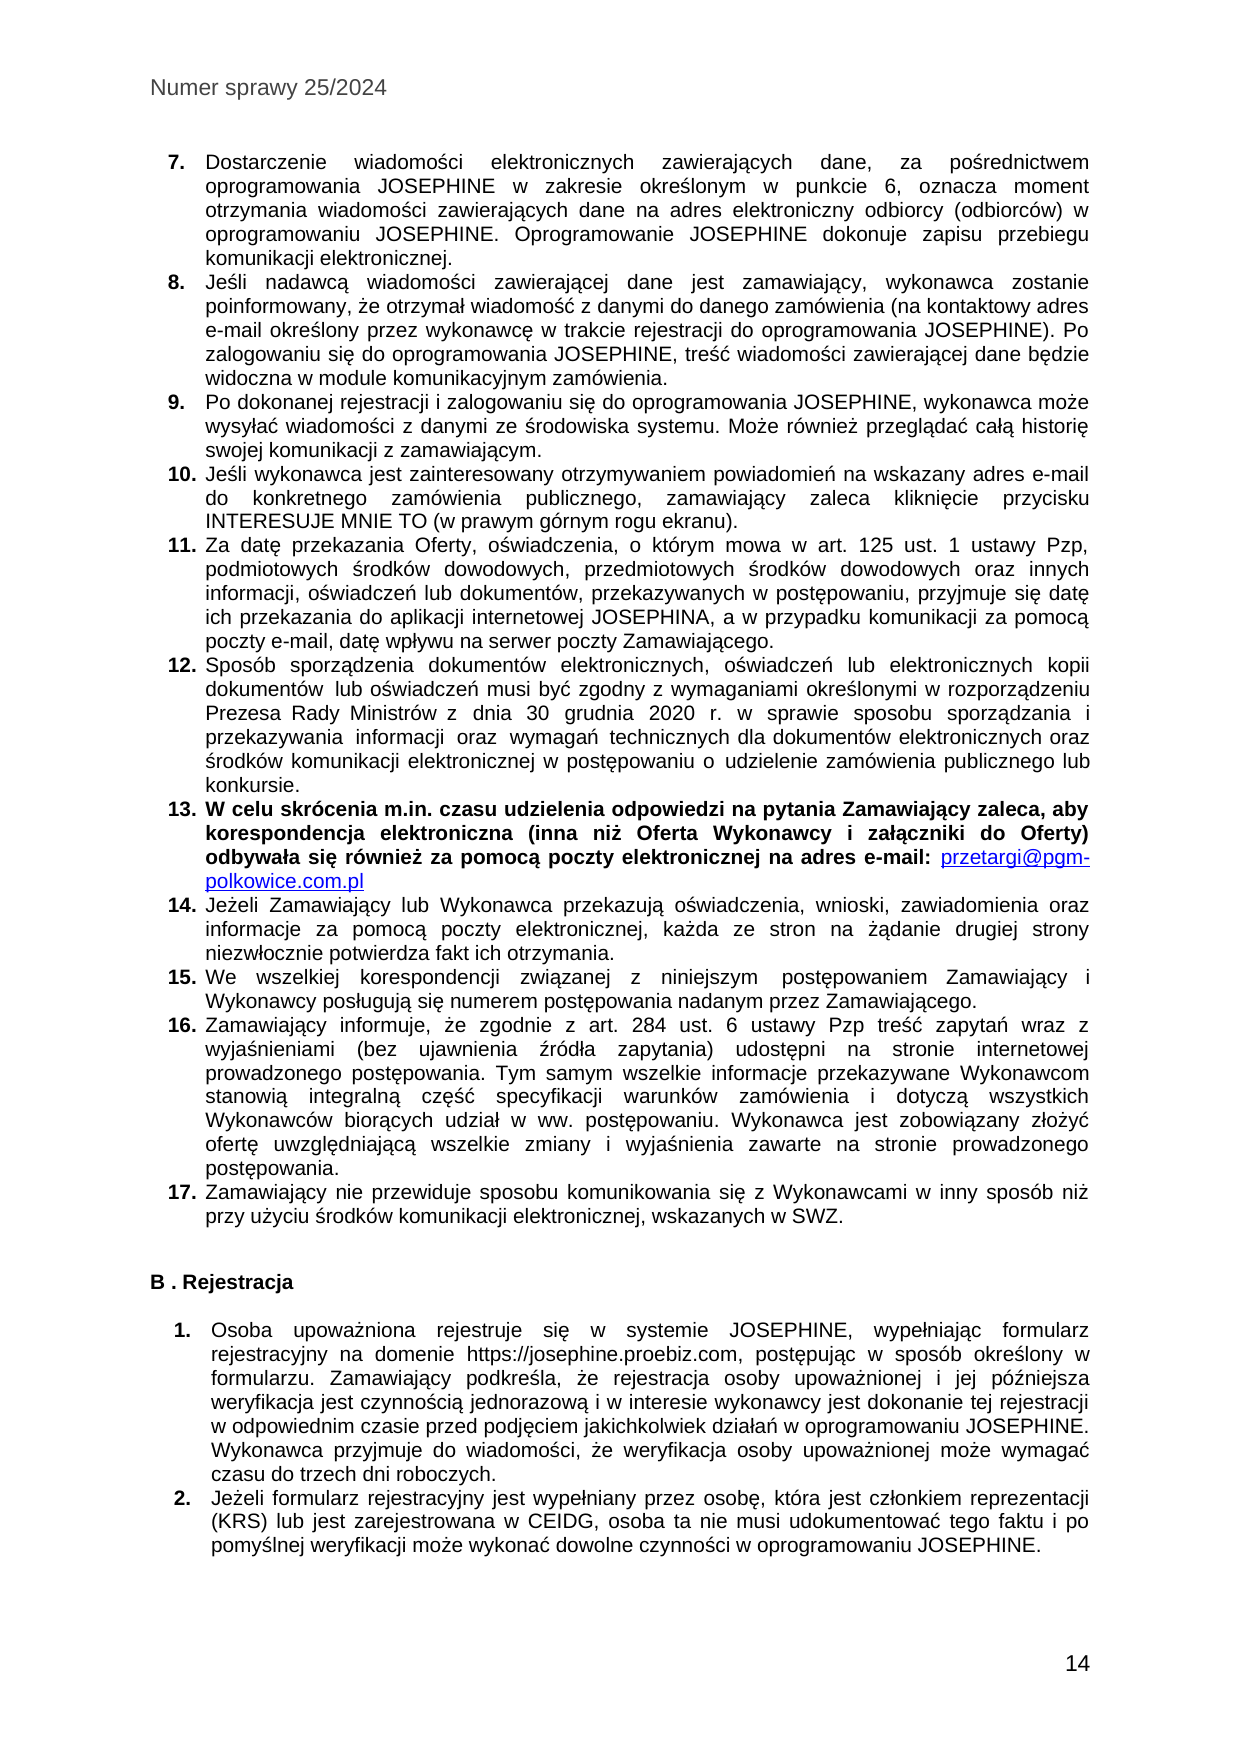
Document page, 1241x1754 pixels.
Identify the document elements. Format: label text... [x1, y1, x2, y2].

list Po dokonanej rejestracji i zalogowaniu się do oprogramowania JOSEPHINE, wykonawca może wysyłać wiadomości z danymi ze środowiska systemu. Może również przeglądać całą historię swojej komunikacji z zamawiającym. [168, 389, 1090, 461]
list Zamawiający nie przewiduje sposobu komunikowania się z Wykonawcami w inny sposób niż przy użyciu środków komunikacji elektronicznej, wskazanych w SWZ. [168, 1180, 1090, 1228]
list Jeśli nadawcą wiadomości zawierającej dane jest zamawiający, wykonawca zostanie poinformowany, że otrzymał wiadomość z danymi do danego zamówienia (na kontaktowy adres e-mail określony przez wykonawcę w trakcie rejestracji do oprogramowania JOSEPHINE). Po zalogowaniu się do oprogramowania JOSEPHINE, treść wiadomości zawierającej dane będzie widoczna w module komunikacyjnym zamówienia. [168, 270, 1090, 389]
list W celu skrócenia m.in. czasu udzielenia odpowiedzi na pytania Zamawiający zaleca, aby korespondencja elektroniczna (inna niż Oferta Wykonawcy i załączniki do Oferty) odbywała się również za pomocą poczty elektronicznej na adres e-mail: przetargi@pgm-polkowice.com.pl [168, 797, 1090, 893]
list Osoba upoważniona rejestruje się w systemie JOSEPHINE, wypełniając formularz rejestracyjny na domenie https://josephine.proebiz.com, postępując w sposób określony w formularzu. Zamawiający podkreśla, że rejestracja osoby upoważnionej i jej późniejsza weryfikacja jest czynnością jednorazową i w interesie wykonawcy jest dokonanie tej rejestracji w odpowiednim czasie przed podjęciem jakichkolwiek działań w oprogramowaniu JOSEPHINE. Wykonawca przyjmuje do wiadomości, że weryfikacja osoby upoważnionej może wymagać czasu do trzech dni roboczych. [174, 1318, 1090, 1485]
list Sposób sporządzenia dokumentów elektronicznych, oświadczeń lub elektronicznych kopii dokumentów lub oświadczeń musi być zgodny z wymaganiami określonymi w rozporządzeniu Prezesa Rady Ministrów z dnia 30 grudnia 2020 r. w sprawie sposobu sporządzania i przekazywania informacji oraz wymagań technicznych dla dokumentów elektronicznych oraz środków komunikacji elektronicznej w postępowaniu o udzielenie zamówienia publicznego lub konkursie. [168, 653, 1090, 797]
list Jeżeli Zamawiający lub Wykonawca przekazują oświadczenia, wnioski, zawiadomienia oraz informacje za pomocą poczty elektronicznej, każda ze stron na żądanie drugiej strony niezwłocznie potwierdza fakt ich otrzymania. [168, 893, 1090, 964]
list We wszelkiej korespondencji związanej z niniejszym postępowaniem Zamawiający i Wykonawcy posługują się numerem postępowania nadanym przez Zamawiającego. [168, 964, 1090, 1012]
list Za datę przekazania Oferty, oświadczenia, o którym mowa w art. 125 ust. 1 ustawy Pzp, podmiotowych środków dowodowych, przedmiotowych środków dowodowych oraz innych informacji, oświadczeń lub dokumentów, przekazywanych w postępowaniu, przyjmuje się datę ich przekazania do aplikacji internetowej JOSEPHINA, a w przypadku komunikacji za pomocą poczty e-mail, datę wpływu na serwer poczty Zamawiającego. [168, 533, 1090, 653]
list Dostarczenie wiadomości elektronicznych zawierających dane, za pośrednictwem oprogramowania JOSEPHINE w zakresie określonym w punkcie 6, oznacza moment otrzymania wiadomości zawierających dane na adres elektroniczny odbiorcy (odbiorców) w oprogramowaniu JOSEPHINE. Oprogramowanie JOSEPHINE dokonuje zapisu przebiegu komunikacji elektronicznej. [168, 150, 1090, 270]
list Zamawiający informuje, że zgodnie z art. 284 ust. 6 ustawy Pzp treść zapytań wraz z wyjaśnieniami (bez ujawnienia źródła zapytania) udostępni na stronie internetowej prowadzonego postępowania. Tym samym wszelkie informacje przekazywane Wykonawcom stanowią integralną część specyfikacji warunków zamówienia i dotyczą wszystkich Wykonawców biorących udział w ww. postępowaniu. Wykonawca jest zobowiązany złożyć ofertę uwzględniającą wszelkie zmiany i wyjaśnienia zawarte na stronie prowadzonego postępowania. [168, 1012, 1090, 1180]
list Jeśli wykonawca jest zainteresowany otrzymywaniem powiadomień na wskazany adres e-mail do konkretnego zamówienia publicznego, zamawiający zaleca kliknięcie przycisku INTERESUJE MNIE TO (w prawym górnym rogu ekranu). [168, 461, 1090, 533]
list Jeżeli formularz rejestracyjny jest wypełniany przez osobę, która jest członkiem reprezentacji (KRS) lub jest zarejestrowana w CEIDG, osoba ta nie musi udokumentować tego faktu i po pomyślnej weryfikacji może wykonać dowolne czynności w oprogramowaniu JOSEPHINE. [174, 1485, 1090, 1557]
subtitle B . Rejestracja [150, 1270, 1090, 1294]
